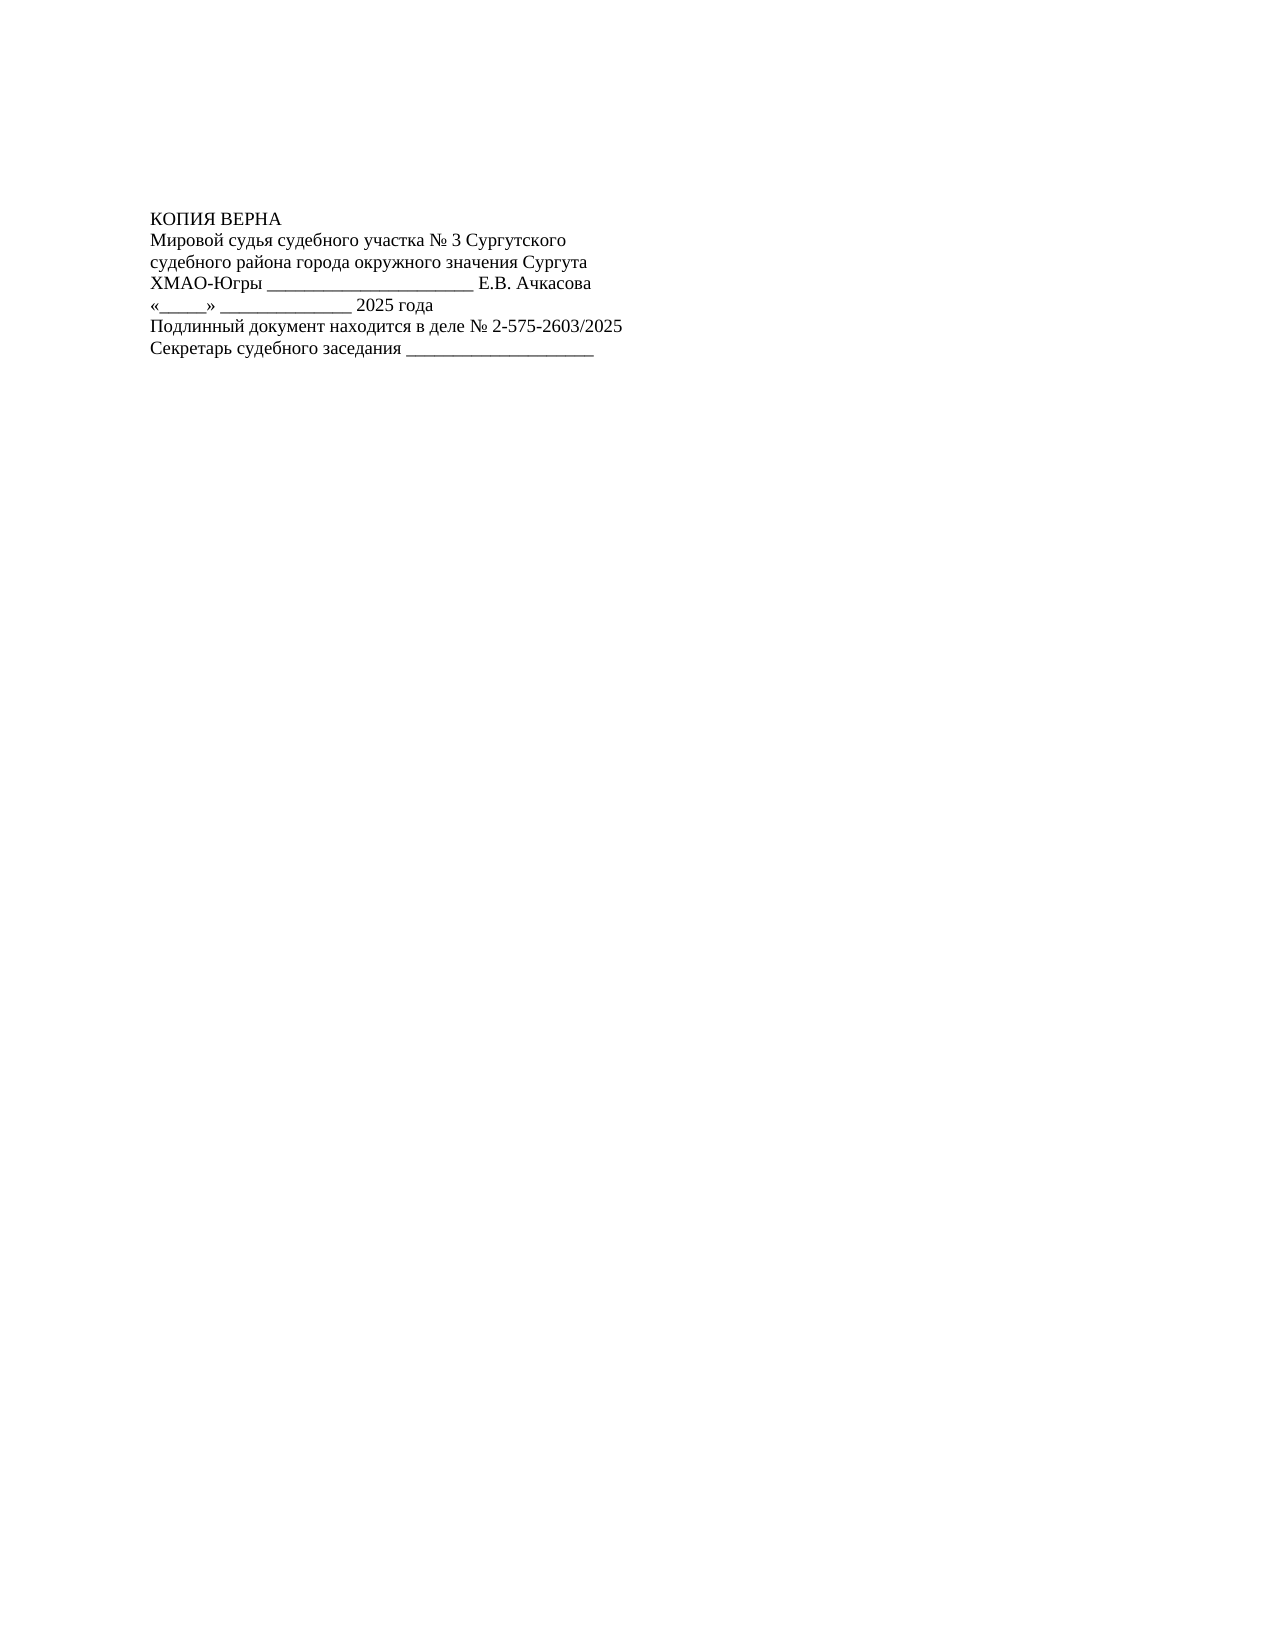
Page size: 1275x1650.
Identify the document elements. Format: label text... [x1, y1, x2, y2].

text судебного района города окружного значения Сургута [150, 251, 1125, 272]
text КОПИЯ ВЕРНА [150, 207, 1125, 229]
text «_____» ______________ 2025 года [150, 294, 1125, 315]
text ХМАО-Югры ______________________ Е.В. Ачкасова [150, 272, 1125, 294]
text Секретарь судебного заседания ____________________ [150, 337, 1125, 358]
text Подлинный документ находится в деле № 2-575-2603/2025 [150, 315, 1125, 337]
text Мировой судья судебного участка № 3 Сургутского [150, 229, 1125, 251]
